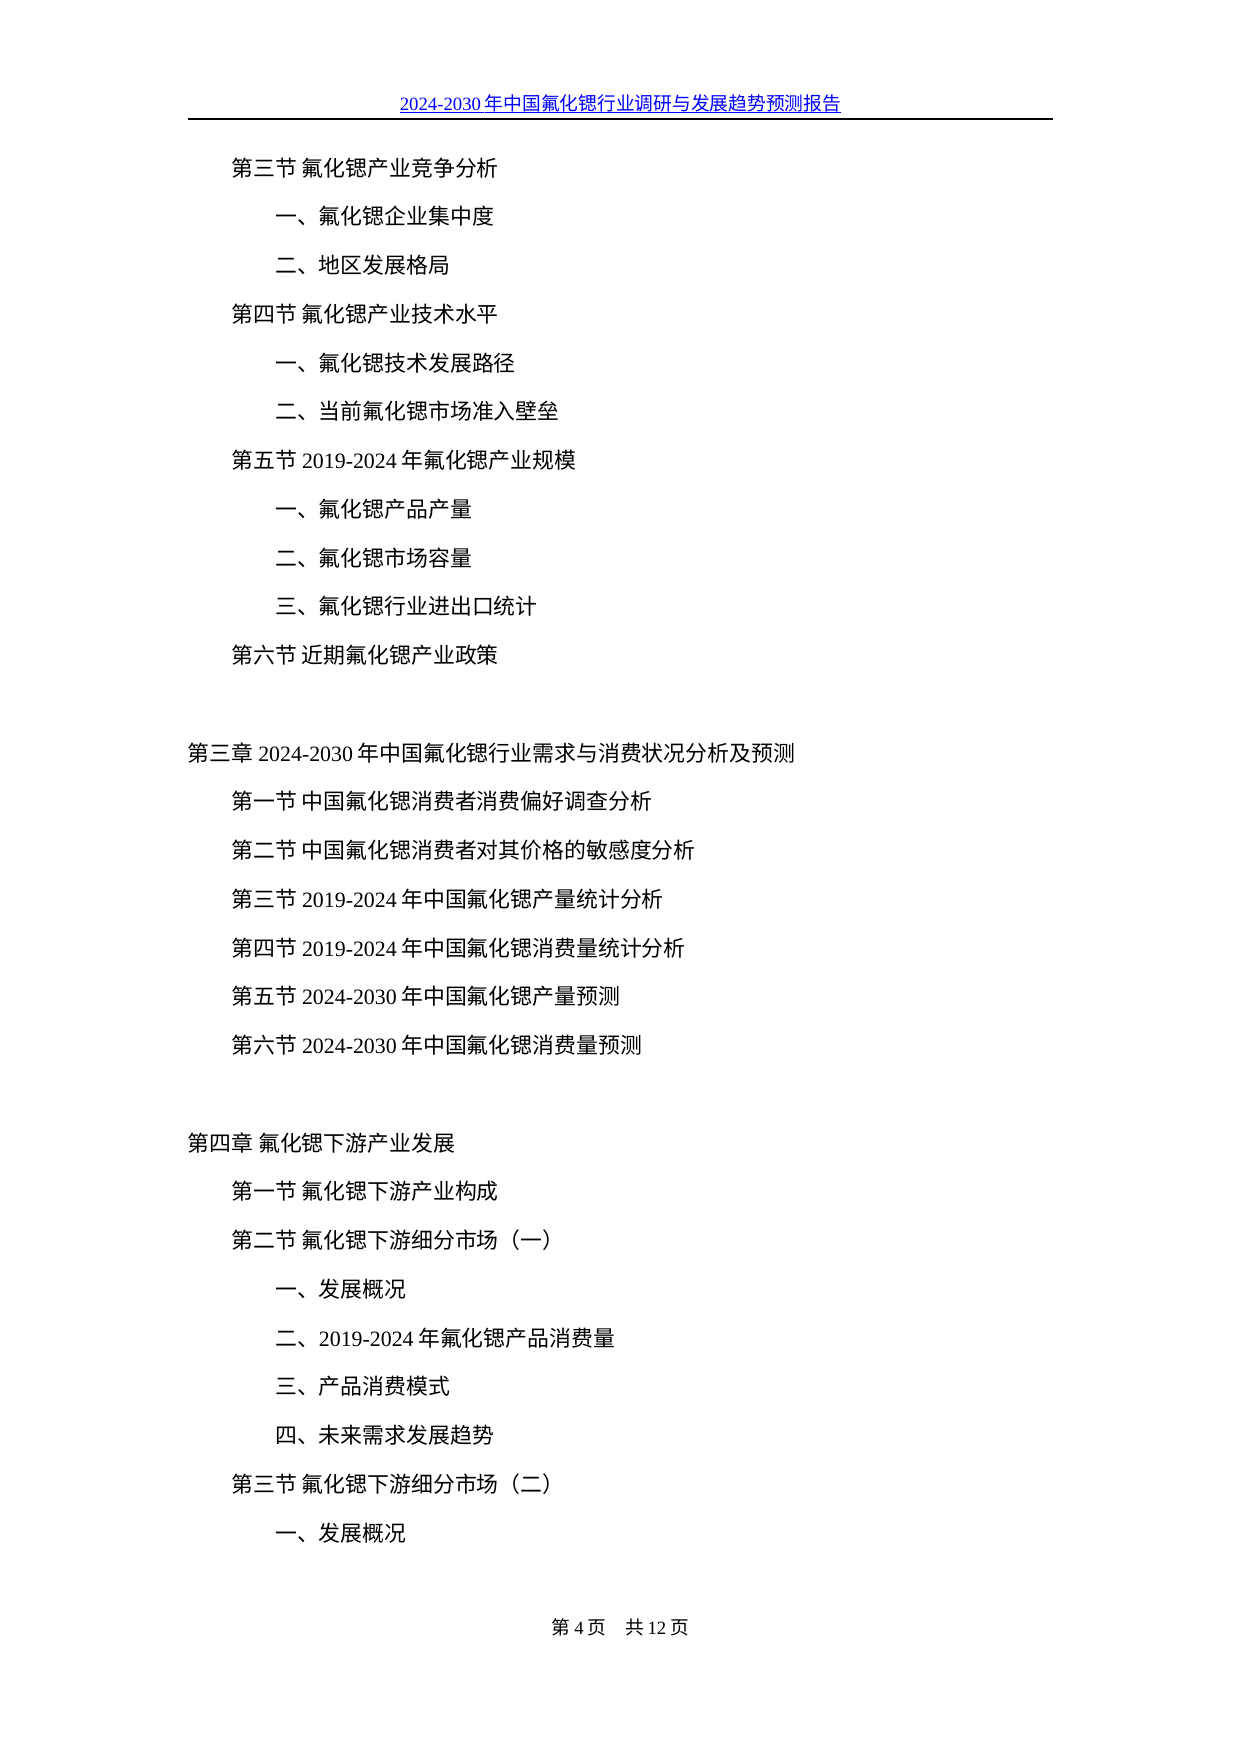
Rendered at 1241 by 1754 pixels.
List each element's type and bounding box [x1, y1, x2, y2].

text [187, 150, 1053, 1548]
